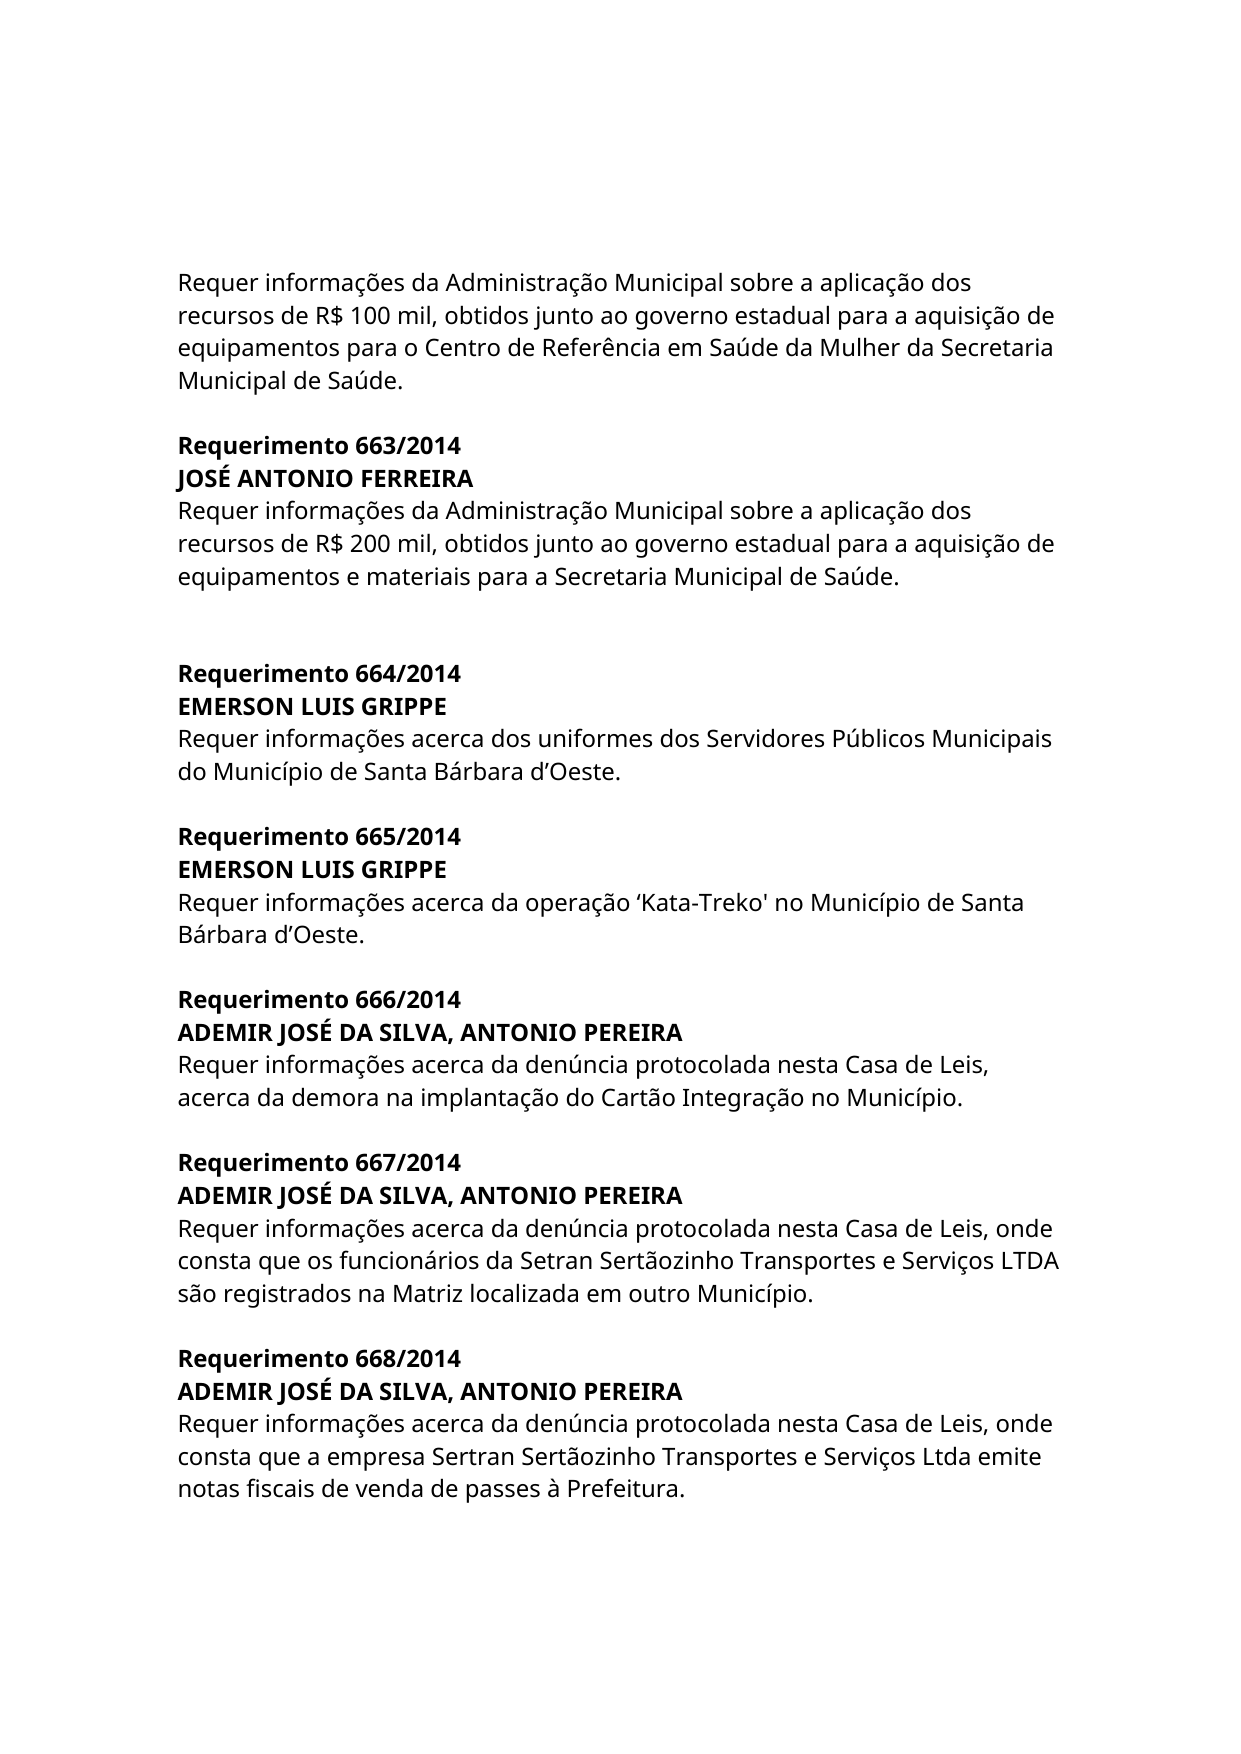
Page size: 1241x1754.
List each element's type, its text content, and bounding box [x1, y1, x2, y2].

text Requer informações acerca da operação ‘Kata-Treko' no Município de Santa Bárbara d’Oeste. [177, 885, 1063, 951]
text Requer informações da Administração Municipal sobre a aplicação dos recursos de R$ 100 mil, obtidos junto ao governo estadual para a aquisição de equipamentos para o Centro de Referência em Saúde da Mulher da Secretaria Municipal de Saúde. [177, 266, 1063, 396]
text Requerimento 666/2014 [177, 983, 1063, 1016]
text ADEMIR JOSÉ DA SILVA, ANTONIO PEREIRA [177, 1016, 1063, 1048]
text JOSÉ ANTONIO FERREIRA [177, 461, 1063, 494]
text Requerimento 667/2014 [177, 1146, 1063, 1179]
text Requer informações acerca da denúncia protocolada nesta Casa de Leis, onde consta que os funcionários da Setran Sertãozinho Transportes e Serviços LTDA são registrados na Matriz localizada em outro Município. [177, 1211, 1063, 1309]
text ADEMIR JOSÉ DA SILVA, ANTONIO PEREIRA [177, 1374, 1063, 1407]
text ADEMIR JOSÉ DA SILVA, ANTONIO PEREIRA [177, 1179, 1063, 1211]
text Requerimento 665/2014 [177, 820, 1063, 853]
text Requer informações da Administração Municipal sobre a aplicação dos recursos de R$ 200 mil, obtidos junto ao governo estadual para a aquisição de equipamentos e materiais para a Secretaria Municipal de Saúde. [177, 494, 1063, 592]
text Requerimento 664/2014 [177, 657, 1063, 690]
text Requer informações acerca da denúncia protocolada nesta Casa de Leis, acerca da demora na implantação do Cartão Integração no Município. [177, 1048, 1063, 1113]
text EMERSON LUIS GRIPPE [177, 690, 1063, 722]
text Requerimento 663/2014 [177, 429, 1063, 461]
text Requer informações acerca da denúncia protocolada nesta Casa de Leis, onde consta que a empresa Sertran Sertãozinho Transportes e Serviços Ltda emite notas fiscais de venda de passes à Prefeitura. [177, 1407, 1063, 1505]
text Requerimento 668/2014 [177, 1342, 1063, 1374]
text Requer informações acerca dos uniformes dos Servidores Públicos Municipais do Município de Santa Bárbara d’Oeste. [177, 722, 1063, 787]
text EMERSON LUIS GRIPPE [177, 853, 1063, 885]
